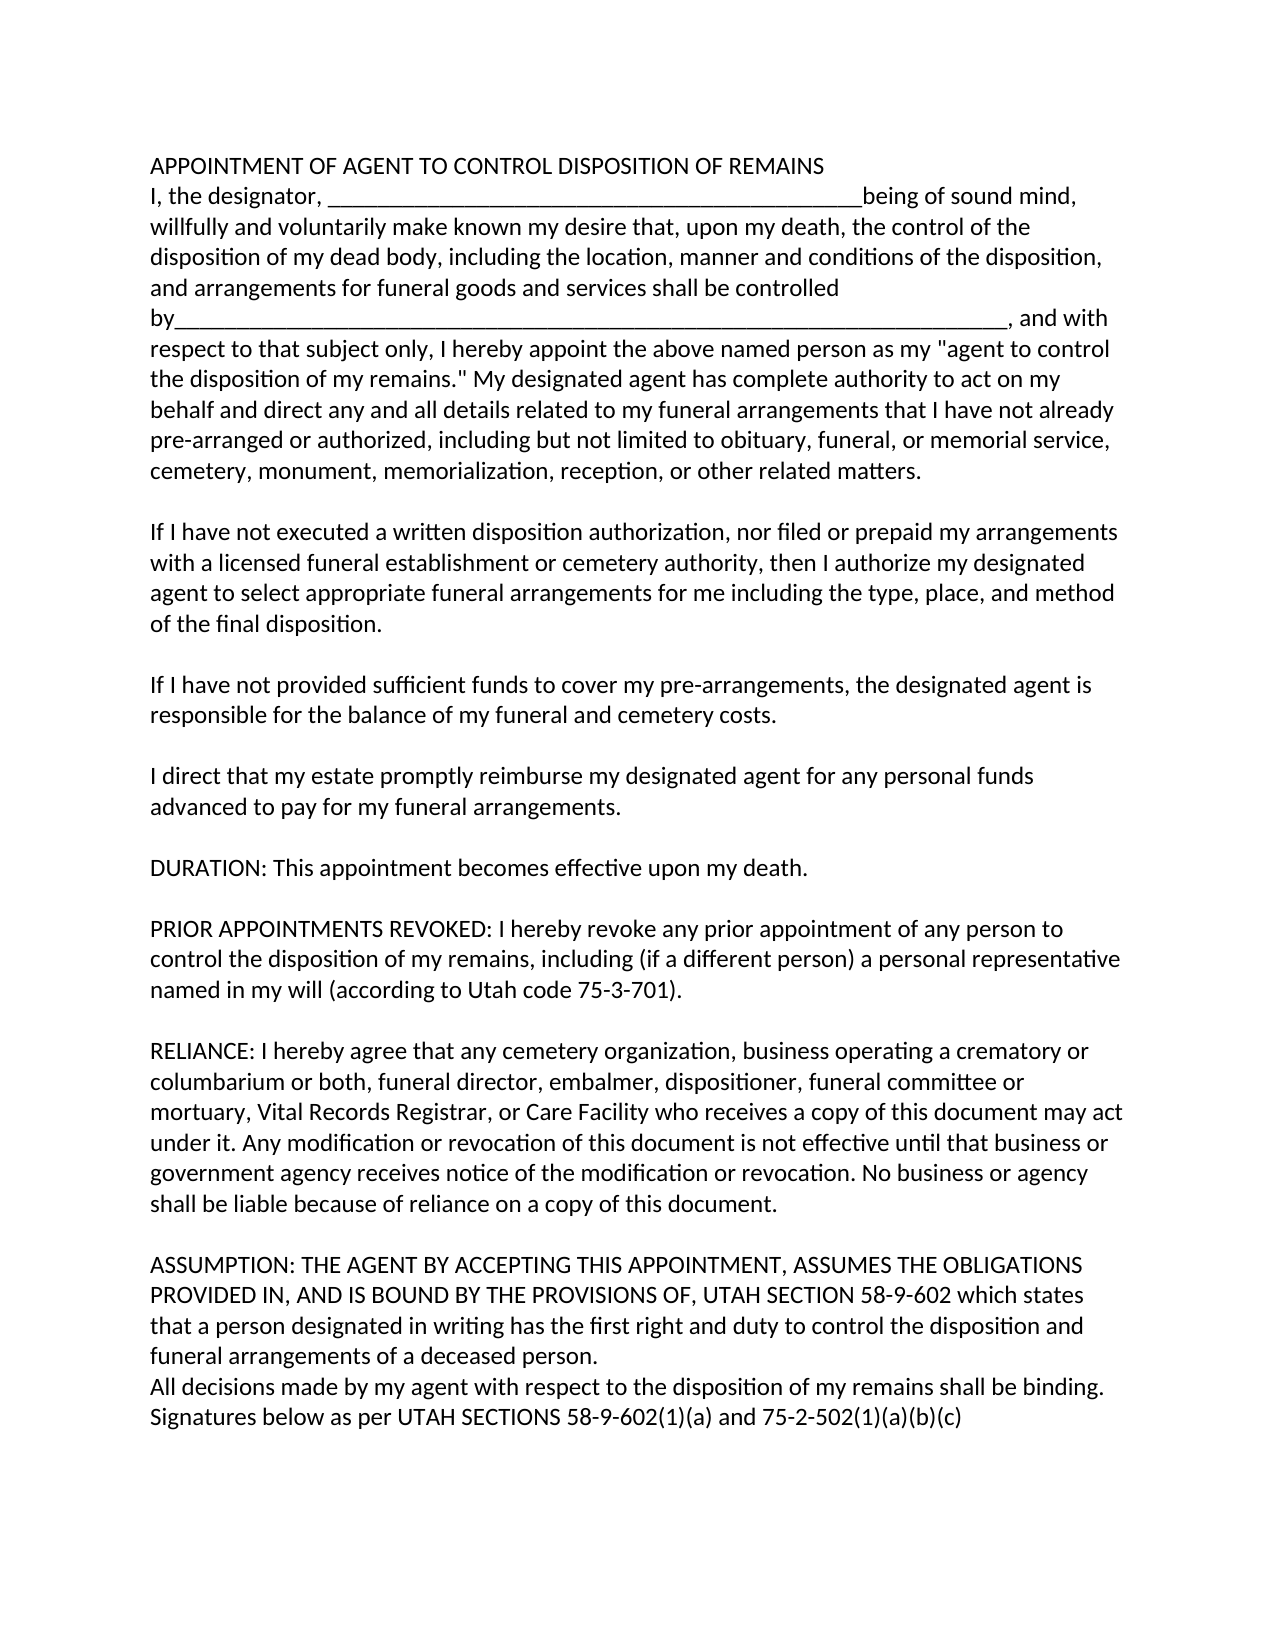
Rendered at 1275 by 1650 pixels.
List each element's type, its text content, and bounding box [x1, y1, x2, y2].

text RELIANCE: I hereby agree that any cemetery organization, business operating a crematory or columbarium or both, funeral director, embalmer, dispositioner, funeral committee or mortuary, Vital Records Registrar, or Care Facility who receives a copy of this document may act under it. Any modification or revocation of this document is not effective until that business or government agency receives notice of the modification or revocation. No business or agency shall be liable because of reliance on a copy of this document. [150, 1035, 1125, 1218]
text All decisions made by my agent with respect to the disposition of my remains shall be binding. Signatures below as per UTAH SECTIONS 58-9-602(1)(a) and 75-2-502(1)(a)(b)(c) [150, 1371, 1125, 1432]
text I direct that my estate promptly reimburse my designated agent for any personal funds advanced to pay for my funeral arrangements. [150, 760, 1125, 821]
text DURATION: This appointment becomes effective upon my death. [150, 852, 1125, 882]
text If I have not executed a written disposition authorization, nor filed or prepaid my arrangements with a licensed funeral establishment or cemetery authority, then I authorize my designated agent to select appropriate funeral arrangements for me including the type, place, and method of the final disposition. [150, 516, 1125, 638]
text If I have not provided sufficient funds to cover my pre-arrangements, the designated agent is responsible for the balance of my funeral and cemetery costs. [150, 669, 1125, 730]
text I, the designator, ___________________________________________being of sound mind, willfully and voluntarily make known my desire that, upon my death, the control of the disposition of my dead body, including the location, manner and conditions of the disposition, and arrangements for funeral goods and services shall be controlled by___________________________________________________________________, and with respect to that subject only, I hereby appoint the above named person as my "agent to control the disposition of my remains." My designated agent has complete authority to act on my behalf and direct any and all details related to my funeral arrangements that I have not already pre-arranged or authorized, including but not limited to obituary, funeral, or memorial service, cemetery, monument, memorialization, reception, or other related matters. [150, 181, 1125, 486]
text APPOINTMENT OF AGENT TO CONTROL DISPOSITION OF REMAINS [150, 150, 1125, 181]
text ASSUMPTION: THE AGENT BY ACCEPTING THIS APPOINTMENT, ASSUMES THE OBLIGATIONS PROVIDED IN, AND IS BOUND BY THE PROVISIONS OF, UTAH SECTION 58-9-602 which states that a person designated in writing has the first right and duty to control the disposition and funeral arrangements of a deceased person. [150, 1249, 1125, 1371]
text PRIOR APPOINTMENTS REVOKED: I hereby revoke any prior appointment of any person to control the disposition of my remains, including (if a different person) a personal representative named in my will (according to Utah code 75-3-701). [150, 913, 1125, 1004]
